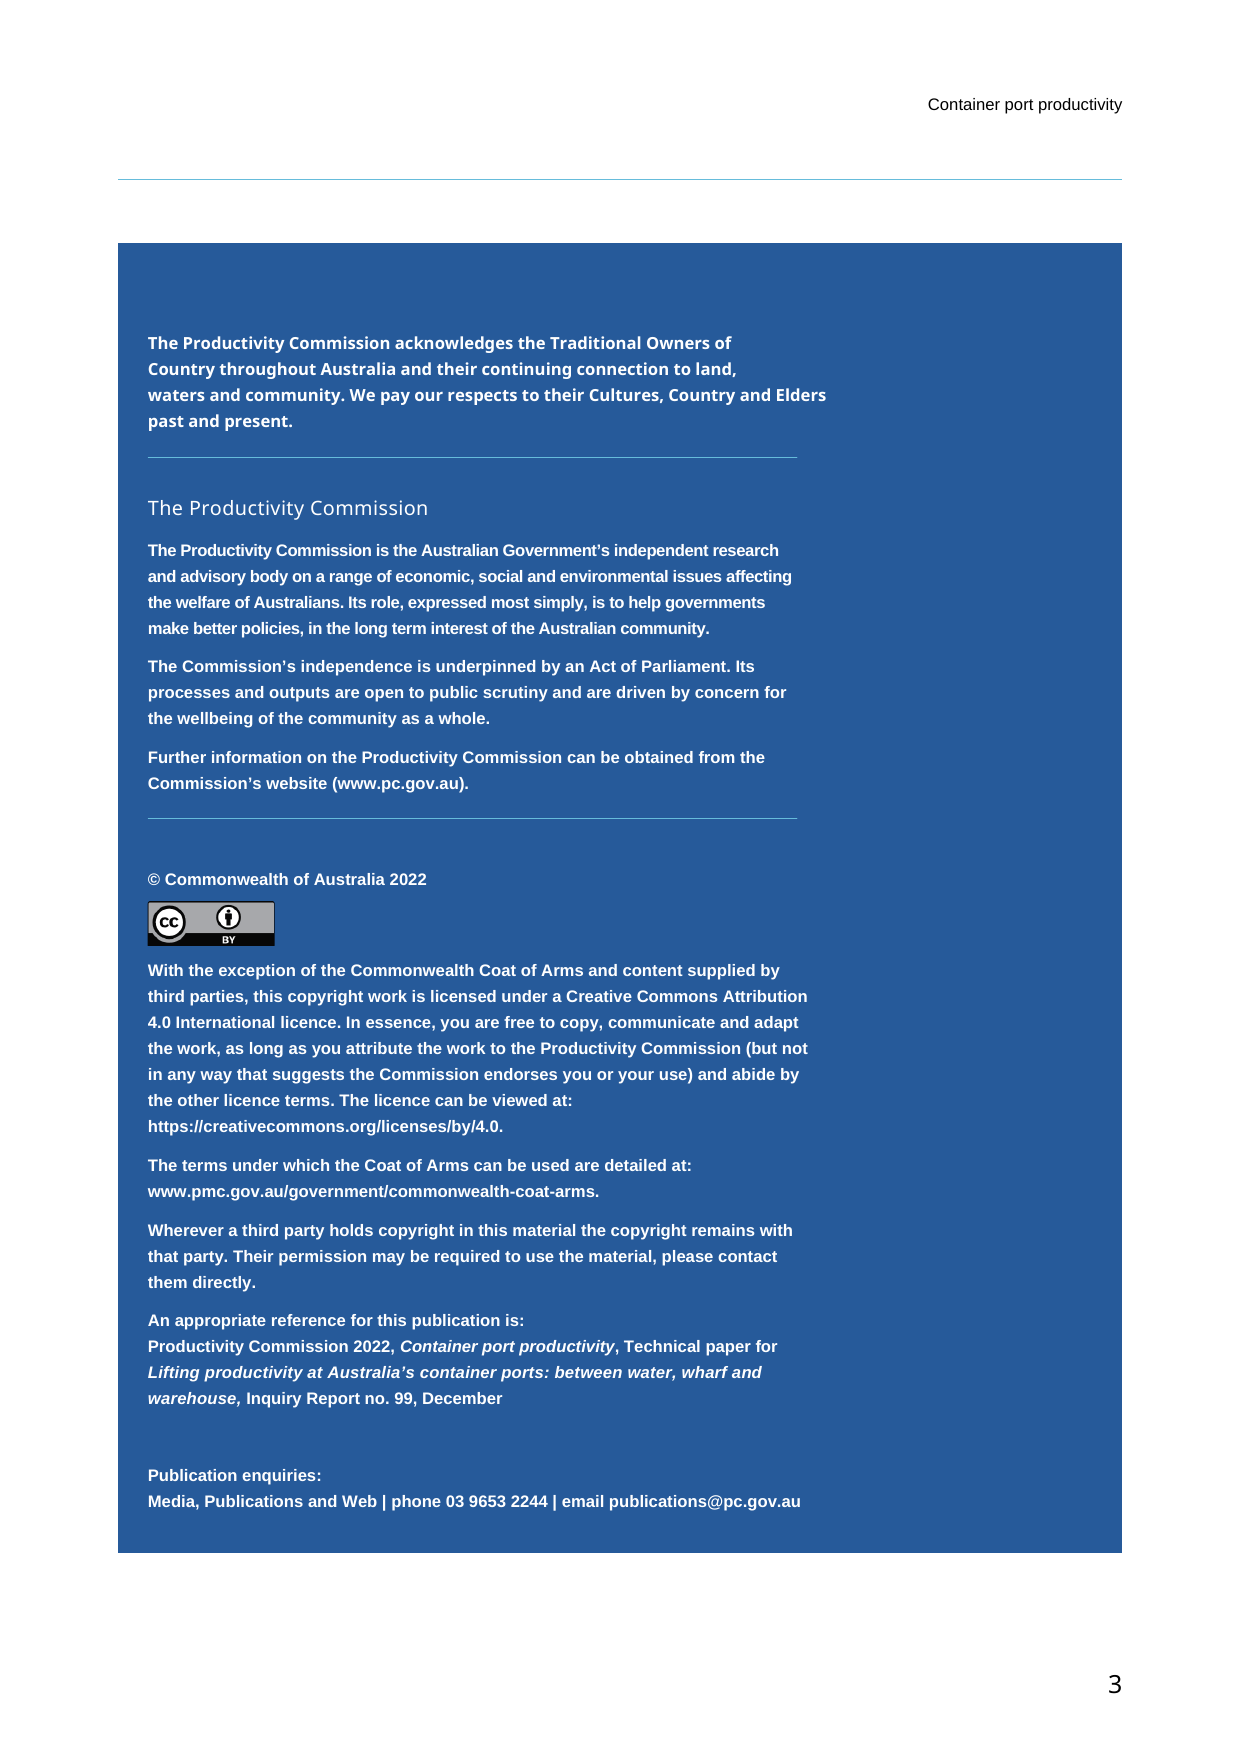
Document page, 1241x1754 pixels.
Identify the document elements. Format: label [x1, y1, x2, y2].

picture [147, 901, 275, 946]
